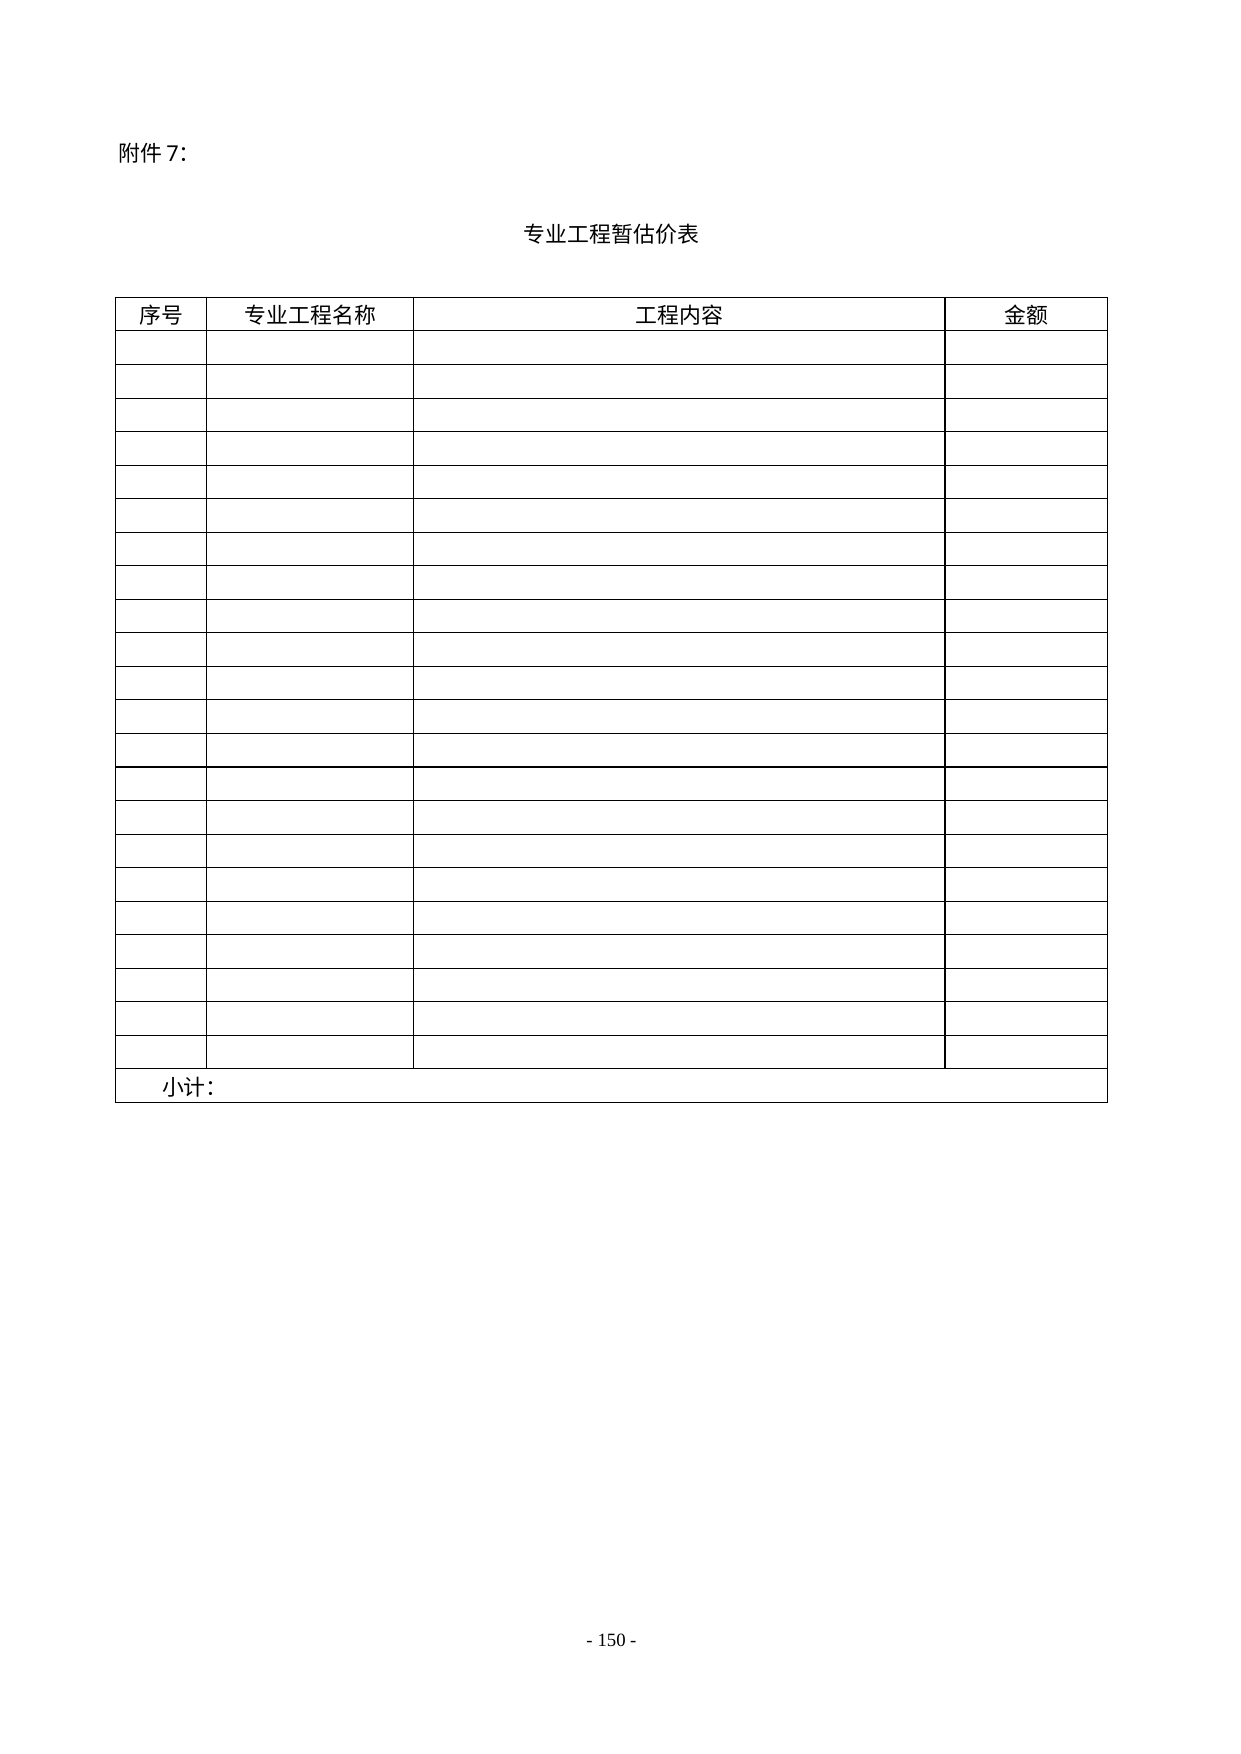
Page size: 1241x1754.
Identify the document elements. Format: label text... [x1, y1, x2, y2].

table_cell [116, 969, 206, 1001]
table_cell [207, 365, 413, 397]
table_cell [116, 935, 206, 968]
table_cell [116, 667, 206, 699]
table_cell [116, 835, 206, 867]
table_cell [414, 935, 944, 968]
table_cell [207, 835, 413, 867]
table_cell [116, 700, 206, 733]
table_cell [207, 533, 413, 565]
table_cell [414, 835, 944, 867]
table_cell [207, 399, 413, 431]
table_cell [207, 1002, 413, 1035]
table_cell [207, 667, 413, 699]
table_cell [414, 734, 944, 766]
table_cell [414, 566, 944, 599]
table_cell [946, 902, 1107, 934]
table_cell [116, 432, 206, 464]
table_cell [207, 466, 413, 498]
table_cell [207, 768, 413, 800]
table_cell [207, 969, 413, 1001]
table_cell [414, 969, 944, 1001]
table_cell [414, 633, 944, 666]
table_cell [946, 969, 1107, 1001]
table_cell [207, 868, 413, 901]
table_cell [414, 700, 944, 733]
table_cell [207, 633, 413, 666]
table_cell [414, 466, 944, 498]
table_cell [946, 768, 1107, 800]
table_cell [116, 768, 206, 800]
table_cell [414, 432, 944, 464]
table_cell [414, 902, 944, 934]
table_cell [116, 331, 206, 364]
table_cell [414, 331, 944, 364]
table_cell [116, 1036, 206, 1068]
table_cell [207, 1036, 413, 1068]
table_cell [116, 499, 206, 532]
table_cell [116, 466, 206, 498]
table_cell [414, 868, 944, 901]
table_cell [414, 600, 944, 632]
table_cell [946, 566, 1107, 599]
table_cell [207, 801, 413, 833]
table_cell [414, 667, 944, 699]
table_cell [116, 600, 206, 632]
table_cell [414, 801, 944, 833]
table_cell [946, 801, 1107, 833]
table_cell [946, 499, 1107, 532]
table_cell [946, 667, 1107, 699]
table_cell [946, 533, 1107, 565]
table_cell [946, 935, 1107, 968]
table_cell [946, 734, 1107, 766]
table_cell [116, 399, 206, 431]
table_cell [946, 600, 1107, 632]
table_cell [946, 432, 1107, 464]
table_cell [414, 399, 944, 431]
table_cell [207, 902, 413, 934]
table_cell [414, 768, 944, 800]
text 附件7： [118, 136, 1104, 168]
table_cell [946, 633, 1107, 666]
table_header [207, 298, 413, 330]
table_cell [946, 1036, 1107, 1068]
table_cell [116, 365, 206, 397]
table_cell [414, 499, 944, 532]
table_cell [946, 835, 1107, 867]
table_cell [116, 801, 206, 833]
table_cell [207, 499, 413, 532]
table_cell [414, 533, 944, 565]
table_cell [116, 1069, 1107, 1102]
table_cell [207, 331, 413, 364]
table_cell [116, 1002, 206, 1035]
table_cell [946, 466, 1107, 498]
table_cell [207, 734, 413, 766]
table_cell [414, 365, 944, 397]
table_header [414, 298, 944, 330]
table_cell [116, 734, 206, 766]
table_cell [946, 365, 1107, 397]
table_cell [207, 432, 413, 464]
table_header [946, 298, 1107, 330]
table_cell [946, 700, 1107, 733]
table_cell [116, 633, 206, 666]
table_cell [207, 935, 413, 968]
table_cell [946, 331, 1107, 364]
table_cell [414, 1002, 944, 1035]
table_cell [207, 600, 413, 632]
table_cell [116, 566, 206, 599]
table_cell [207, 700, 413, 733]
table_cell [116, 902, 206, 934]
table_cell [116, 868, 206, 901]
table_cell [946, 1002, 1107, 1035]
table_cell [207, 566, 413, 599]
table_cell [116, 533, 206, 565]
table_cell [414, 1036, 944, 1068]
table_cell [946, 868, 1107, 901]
text 专业工程暂估价表 [118, 216, 1104, 249]
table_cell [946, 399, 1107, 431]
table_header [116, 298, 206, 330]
